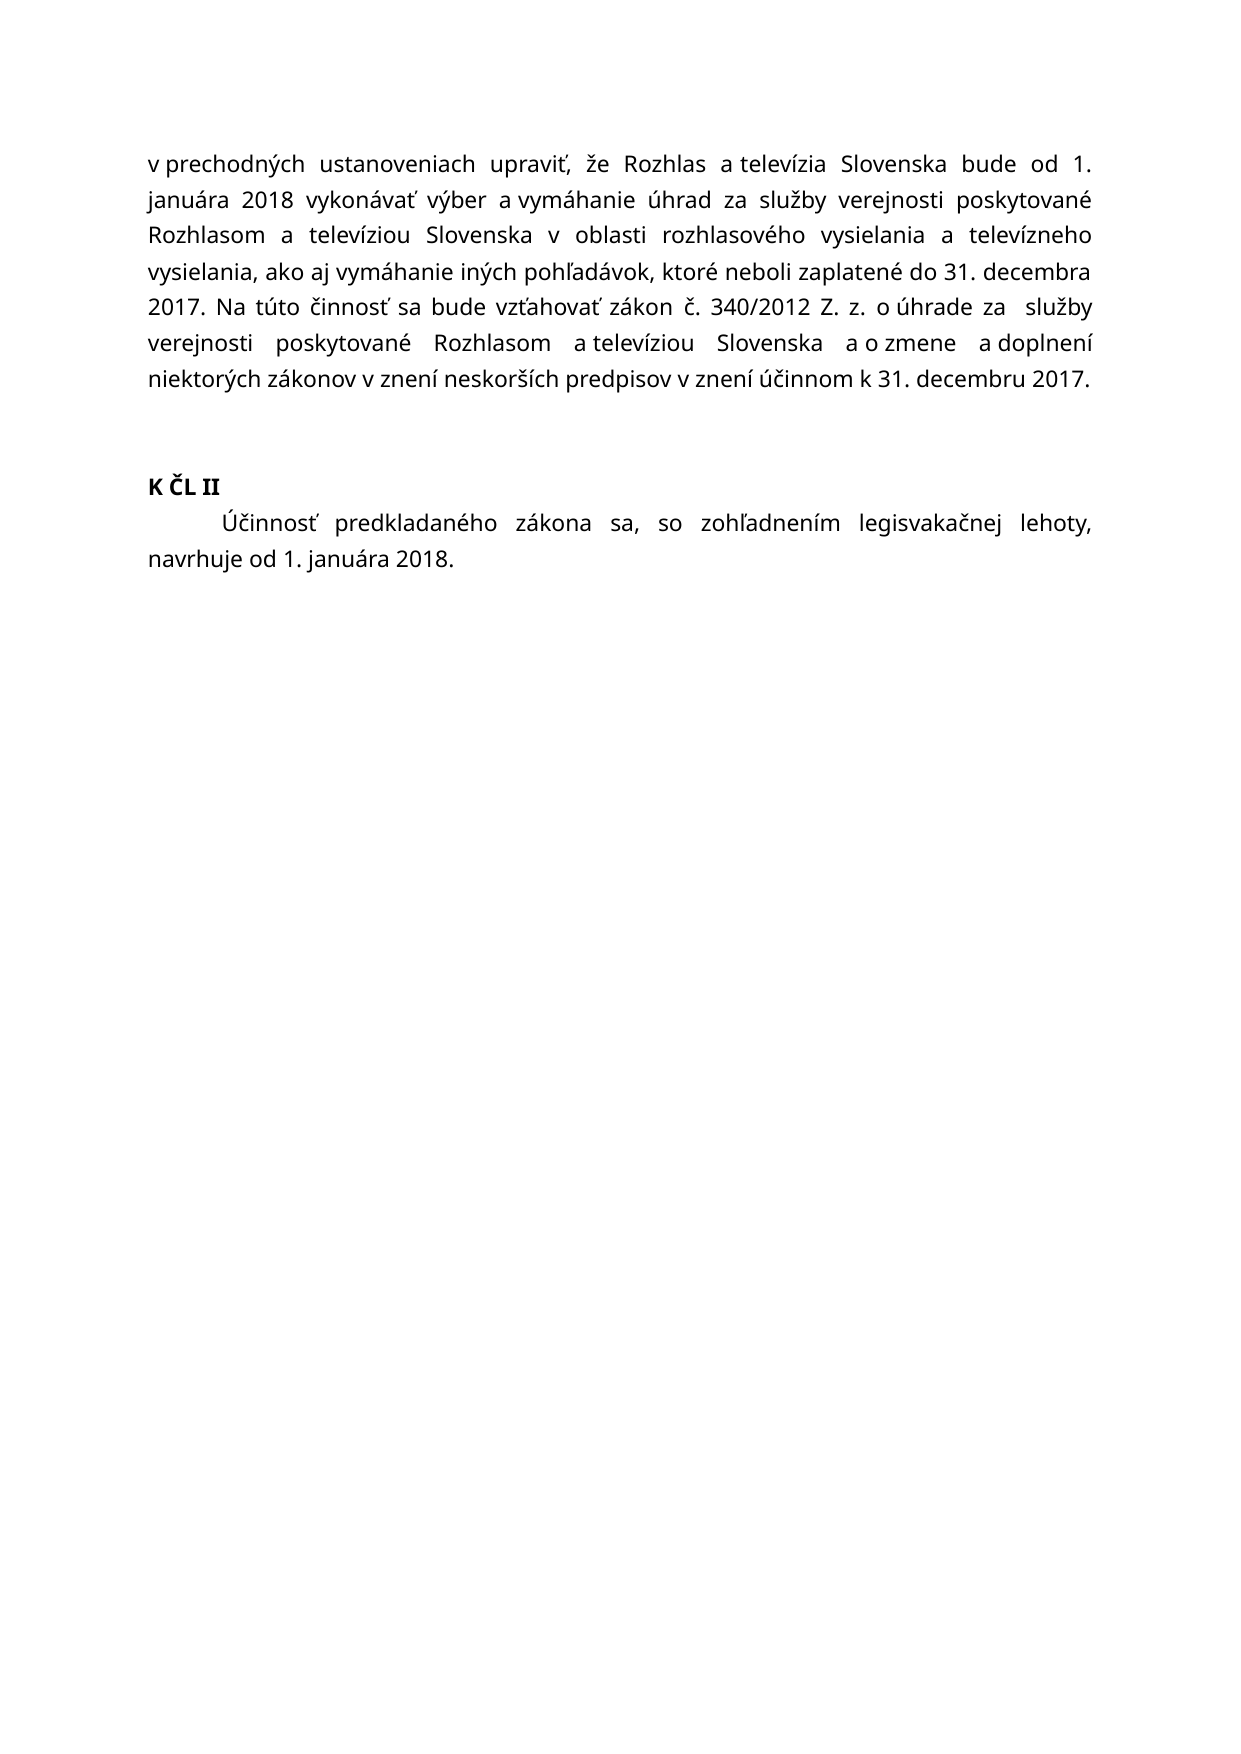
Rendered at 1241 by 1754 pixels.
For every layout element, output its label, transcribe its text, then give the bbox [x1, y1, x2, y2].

text Účinnosť predkladaného zákona sa, so zohľadnením legisvakačnej lehoty, navrhuje od 1. januára 2018. [148, 507, 1093, 574]
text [148, 148, 1093, 394]
text K ČL II [148, 471, 1093, 502]
